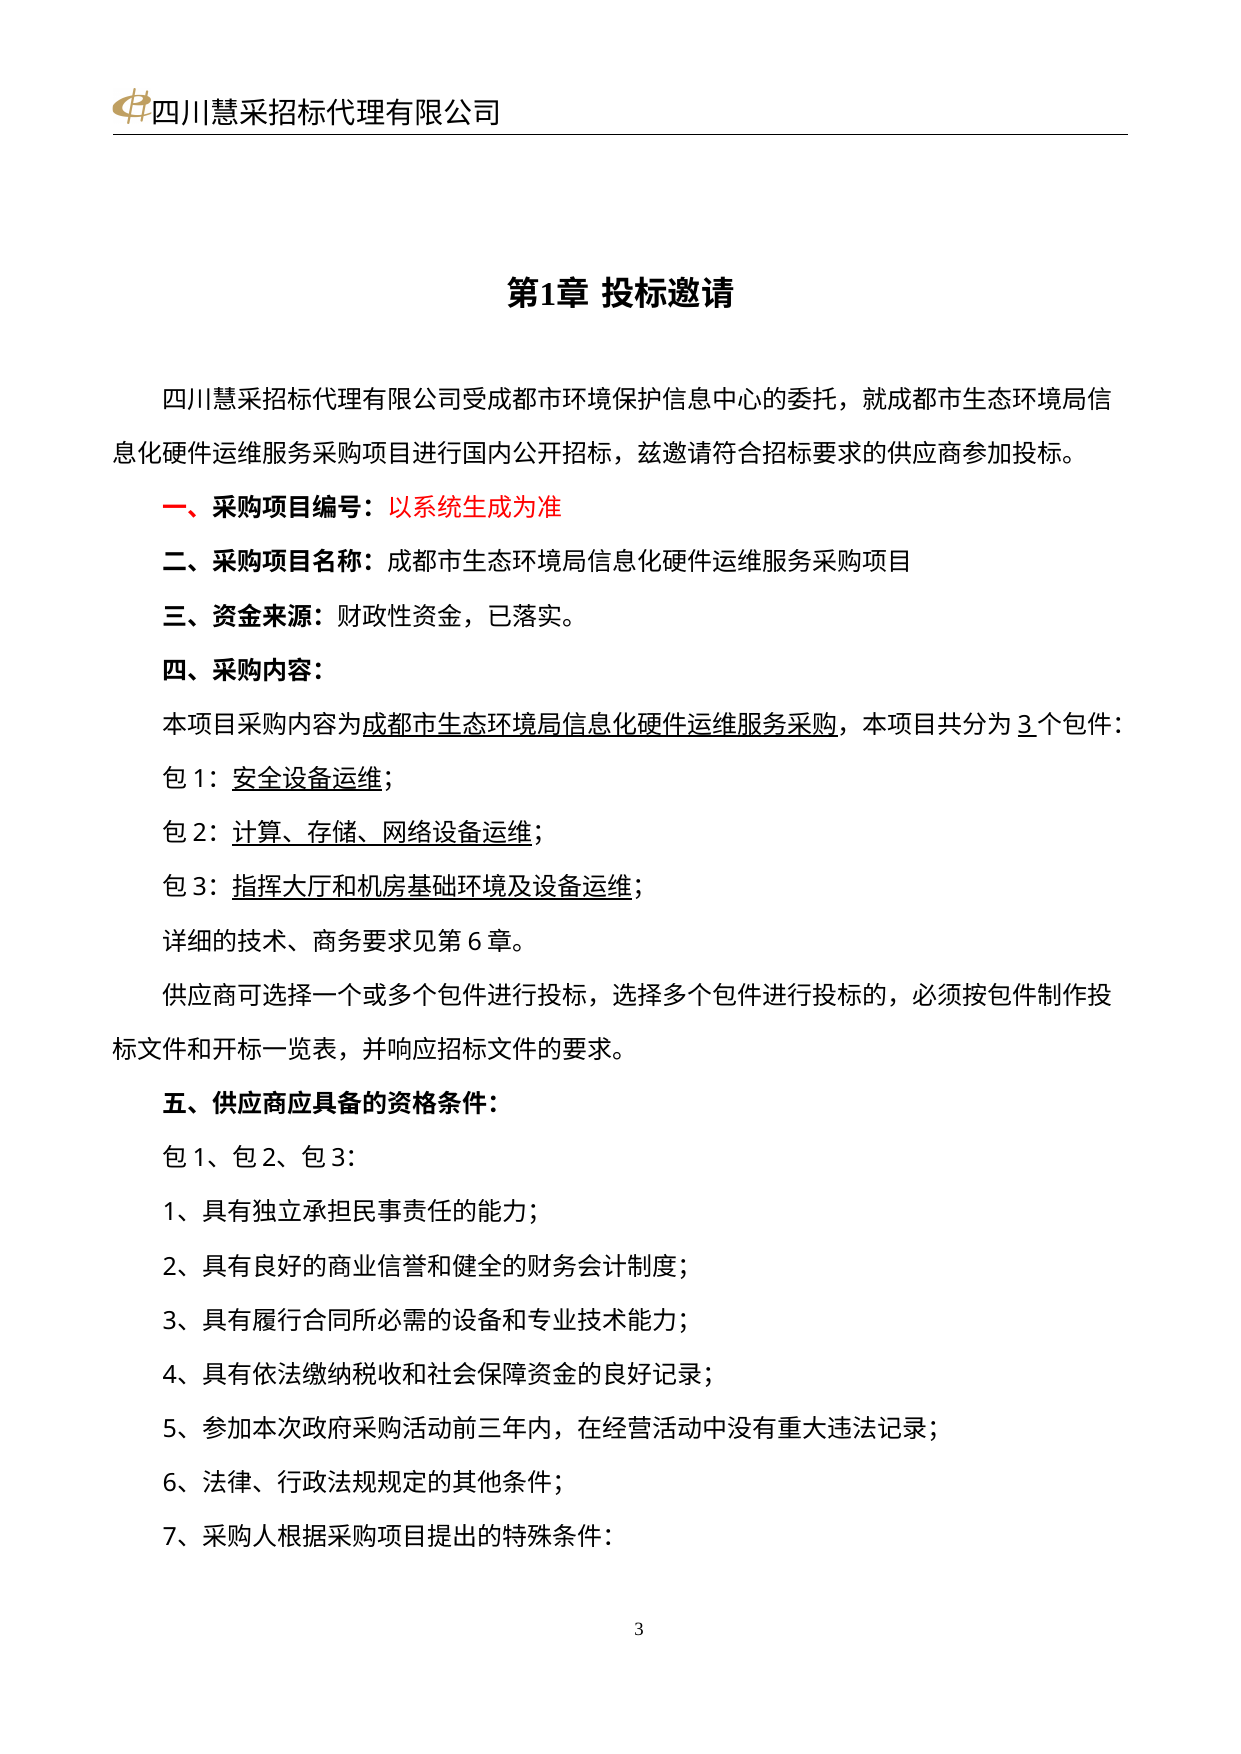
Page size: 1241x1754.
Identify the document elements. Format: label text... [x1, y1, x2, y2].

text 5、参加本次政府采购活动前三年内，在经营活动中没有重大违法记录； [112, 1391, 1128, 1445]
text 3、具有履行合同所必需的设备和专业技术能力； [112, 1282, 1128, 1336]
list 供应商应具备的资格条件： [112, 1066, 1128, 1120]
list 采购内容： [112, 632, 1128, 686]
text 1、具有独立承担民事责任的能力； [112, 1174, 1128, 1228]
subtitle 投标邀请 [112, 266, 1128, 314]
picture [112, 88, 152, 124]
text 本项目采购内容为成都市生态环境局信息化硬件运维服务采购，本项目共分为3个包件： [112, 686, 1128, 741]
text 包1、包2、包3： [112, 1120, 1128, 1174]
text 包2：计算、存储、网络设备运维； [112, 795, 1128, 849]
text 4、具有依法缴纳税收和社会保障资金的良好记录； [112, 1336, 1128, 1391]
list 采购项目名称：成都市生态环境局信息化硬件运维服务采购项目 [112, 524, 1128, 578]
list 采购项目编号：以系统生成为准 [112, 470, 1128, 524]
text 包1：安全设备运维； [112, 741, 1128, 795]
text 四川慧采招标代理有限公司受成都市环境保护信息中心的委托，就成都市生态环境局信息化硬件运维服务采购项目进行国内公开招标，兹邀请符合招标要求的供应商参加投标。 [112, 361, 1128, 470]
text 包3：指挥大厅和机房基础环境及设备运维； [112, 849, 1128, 903]
text 详细的技术、商务要求见第6章。 [112, 903, 1128, 957]
list 资金来源：财政性资金，已落实。 [112, 578, 1128, 632]
text 6、法律、行政法规规定的其他条件； [112, 1445, 1128, 1499]
text 供应商可选择一个或多个包件进行投标，选择多个包件进行投标的，必须按包件制作投标文件和开标一览表，并响应招标文件的要求。 [112, 957, 1128, 1066]
text 2、具有良好的商业信誉和健全的财务会计制度； [112, 1228, 1128, 1282]
text 7、采购人根据采购项目提出的特殊条件： [112, 1499, 1128, 1553]
